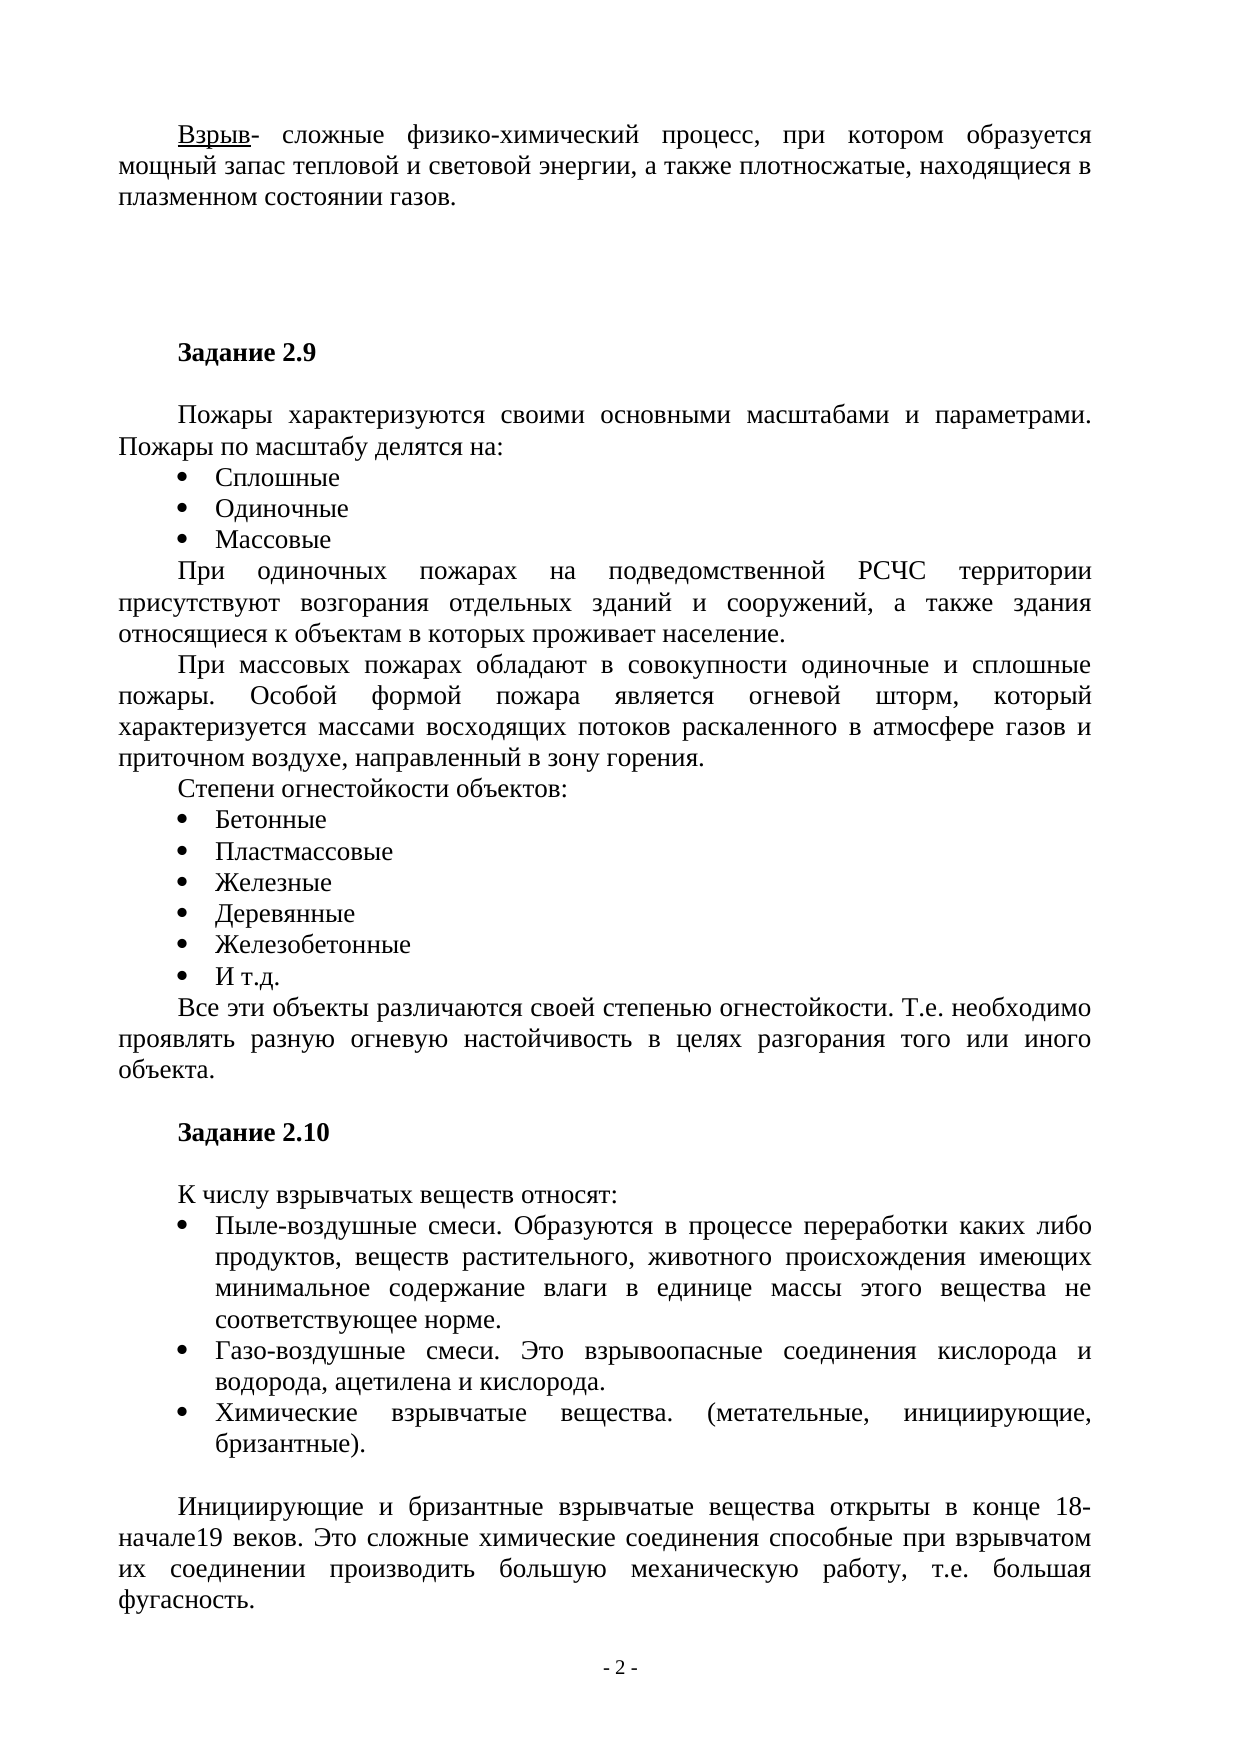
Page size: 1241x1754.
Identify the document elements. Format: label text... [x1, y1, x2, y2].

list Железобетонные [177, 929, 1093, 960]
text Степени огнестойкости объектов: [118, 772, 1093, 804]
list Железные [177, 866, 1093, 897]
text К числу взрывчатых веществ относят: [118, 1178, 1093, 1209]
text Задание 2.9 [118, 336, 1093, 367]
text Пожары характеризуются своими основными масштабами и параметрами. Пожары по масштабу делятся на: [118, 398, 1093, 461]
list Массовые [177, 523, 1093, 554]
list Пластмассовые [177, 835, 1093, 866]
list Пыле-воздушные смеси. Образуются в процессе переработки каких либо продуктов, веществ растительного, животного происхождения имеющих минимальное содержание влаги в единице массы этого вещества не соответствующее норме. [177, 1209, 1093, 1334]
text При массовых пожарах обладают в совокупности одиночные и сплошные пожары. Особой формой пожара является огневой шторм, который характеризуется массами восходящих потоков раскаленного в атмосфере газов и приточном воздухе, направленный в зону горения. [118, 648, 1093, 772]
list И т.д. [177, 960, 1093, 991]
list Бетонные [177, 804, 1093, 835]
list Одиночные [177, 492, 1093, 523]
text Все эти объекты различаются своей степенью огнестойкости. Т.е. необходимо проявлять разную огневую настойчивость в целях разгорания того или иного объекта. [118, 991, 1093, 1084]
list Газо-воздушные смеси. Это взрывоопасные соединения кислорода и водорода, ацетилена и кислорода. [177, 1334, 1093, 1396]
text Задание 2.10 [118, 1116, 1093, 1147]
text Взрыв- сложные физико-химический процесс, при котором образуется мощный запас тепловой и световой энергии, а также плотносжатые, находящиеся в плазменном состоянии газов. [118, 118, 1093, 212]
list Сплошные [177, 461, 1093, 492]
list Деревянные [177, 897, 1093, 929]
list Химические взрывчатые вещества. (метательные, инициирующие, бризантные). [177, 1396, 1093, 1459]
text При одиночных пожарах на подведомственной РСЧС территории присутствуют возгорания отдельных зданий и сооружений, а также здания относящиеся к объектам в которых проживает население. [118, 554, 1093, 648]
text Инициирующие и бризантные взрывчатые вещества открыты в конце 18- начале19 веков. Это сложные химические соединения способные при взрывчатом их соединении производить большую механическую работу, т.е. большая фугасность. [118, 1490, 1093, 1614]
